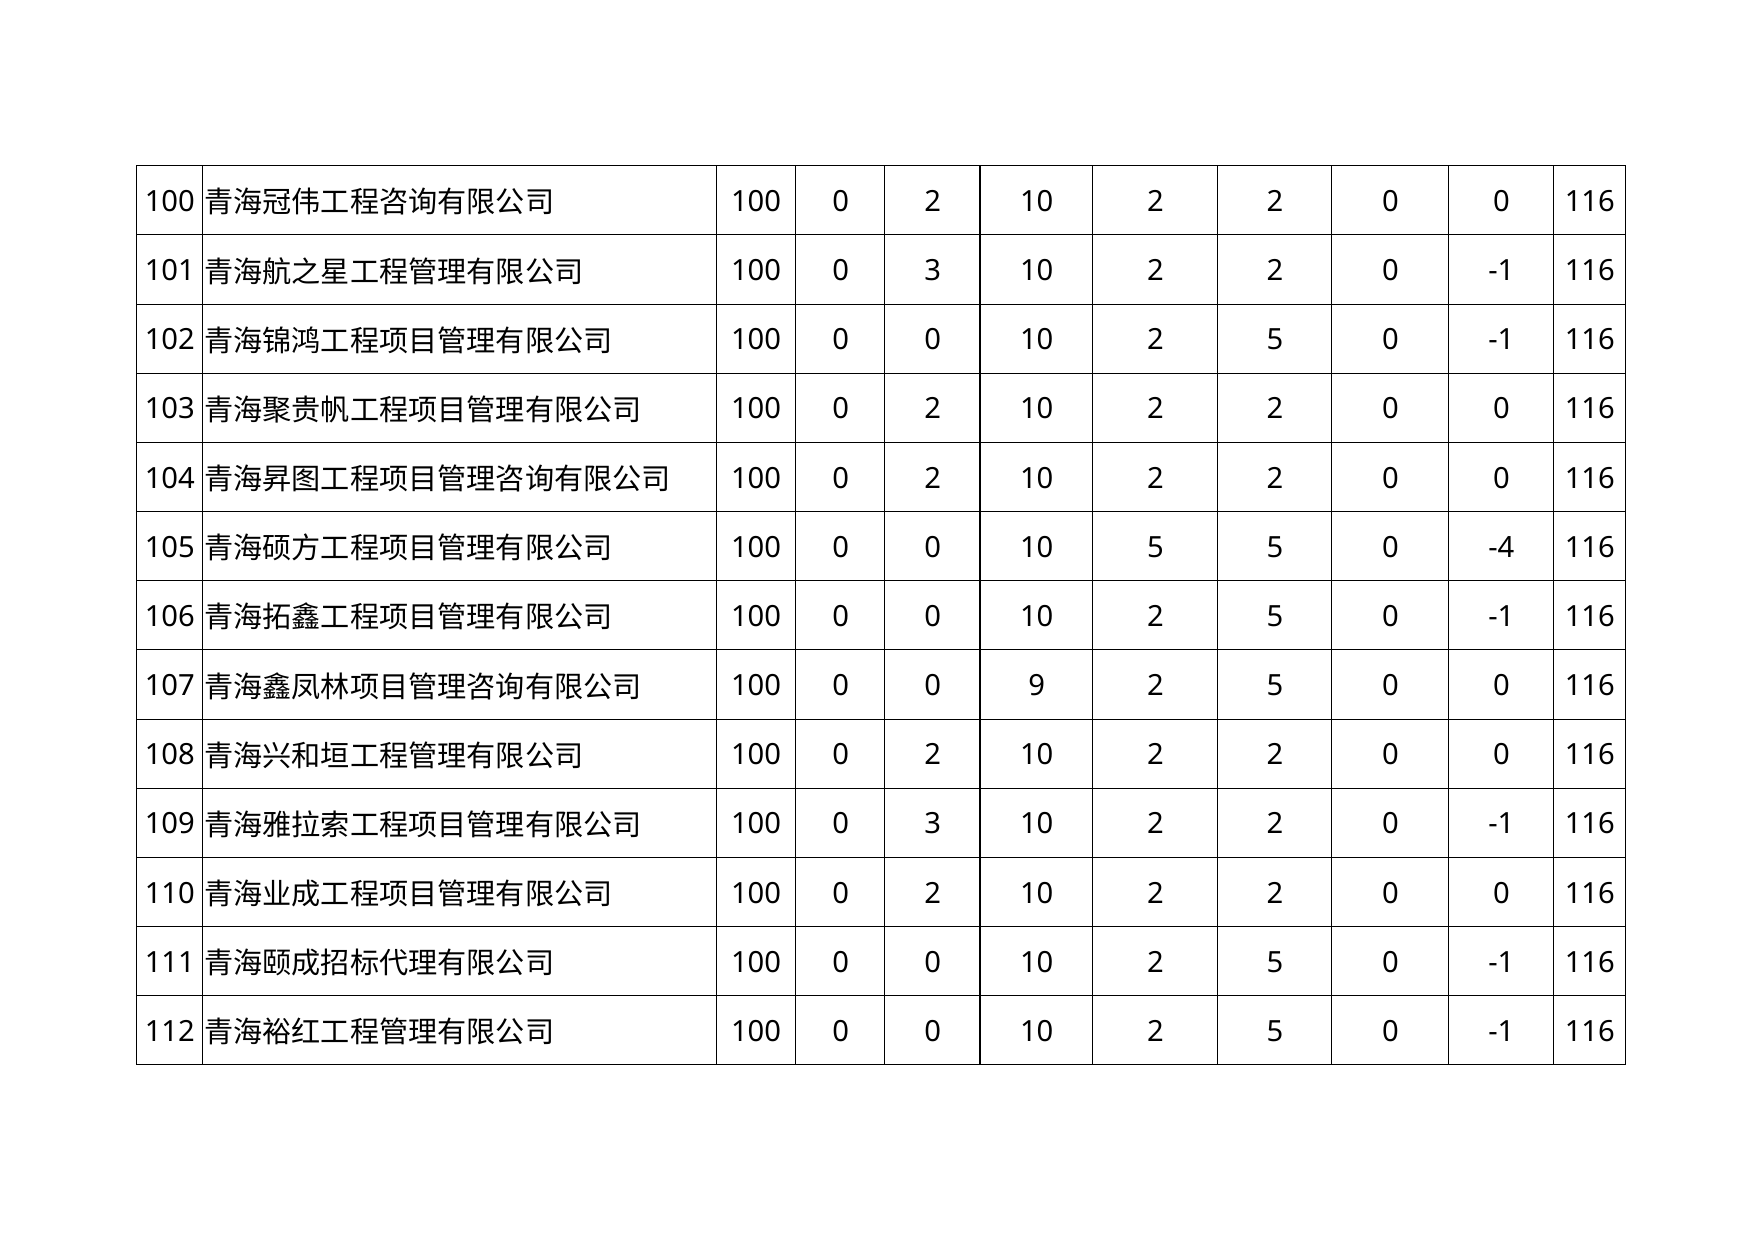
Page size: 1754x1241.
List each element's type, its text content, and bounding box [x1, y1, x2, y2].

table_cell 105 [137, 512, 202, 580]
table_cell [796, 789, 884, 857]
table_cell 0 [885, 305, 979, 373]
table_cell 青海锦鸿工程项目管理有限公司 [203, 305, 716, 373]
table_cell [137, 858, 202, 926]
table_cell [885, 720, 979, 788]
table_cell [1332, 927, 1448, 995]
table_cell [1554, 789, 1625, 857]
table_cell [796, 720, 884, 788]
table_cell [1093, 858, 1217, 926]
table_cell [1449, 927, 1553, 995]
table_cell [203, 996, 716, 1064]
table_cell 2 [885, 374, 979, 442]
table_cell 2 [885, 443, 979, 511]
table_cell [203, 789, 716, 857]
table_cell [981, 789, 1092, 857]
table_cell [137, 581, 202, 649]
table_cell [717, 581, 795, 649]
table_cell 104 [137, 443, 202, 511]
table_cell 100 [137, 166, 202, 234]
table_cell 2 [1093, 235, 1217, 303]
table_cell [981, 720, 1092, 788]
table_cell 10 [981, 166, 1092, 234]
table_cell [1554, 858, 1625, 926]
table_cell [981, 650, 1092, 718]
table_cell 100 [717, 374, 795, 442]
table_cell 0 [796, 374, 884, 442]
table_cell 10 [981, 305, 1092, 373]
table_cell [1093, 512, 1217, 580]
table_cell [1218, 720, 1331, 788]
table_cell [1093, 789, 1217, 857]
table_cell 0 [1332, 374, 1448, 442]
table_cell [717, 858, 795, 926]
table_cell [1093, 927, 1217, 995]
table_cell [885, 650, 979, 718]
table_cell 10 [981, 374, 1092, 442]
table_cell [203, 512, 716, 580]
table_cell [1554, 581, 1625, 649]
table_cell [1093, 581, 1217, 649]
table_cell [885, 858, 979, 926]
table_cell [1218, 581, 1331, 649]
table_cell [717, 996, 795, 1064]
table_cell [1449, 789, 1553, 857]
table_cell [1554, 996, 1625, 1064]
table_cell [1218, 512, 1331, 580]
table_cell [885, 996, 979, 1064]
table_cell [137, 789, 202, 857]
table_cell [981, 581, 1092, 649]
table_cell 0 [796, 443, 884, 511]
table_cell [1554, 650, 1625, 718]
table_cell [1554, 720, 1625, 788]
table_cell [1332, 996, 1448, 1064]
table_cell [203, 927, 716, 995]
table_cell 103 [137, 374, 202, 442]
table_cell 102 [137, 305, 202, 373]
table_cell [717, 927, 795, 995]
table_cell 0 [1449, 374, 1553, 442]
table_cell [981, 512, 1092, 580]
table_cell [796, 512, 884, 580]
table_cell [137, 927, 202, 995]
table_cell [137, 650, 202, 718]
table_cell 2 [1093, 305, 1217, 373]
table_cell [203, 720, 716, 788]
table_cell 0 [796, 166, 884, 234]
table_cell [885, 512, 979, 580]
table_cell 5 [1218, 305, 1331, 373]
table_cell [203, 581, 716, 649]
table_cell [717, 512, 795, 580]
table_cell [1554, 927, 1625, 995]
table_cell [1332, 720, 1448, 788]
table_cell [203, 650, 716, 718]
table_cell 100 [717, 305, 795, 373]
table_cell 116 [1554, 166, 1625, 234]
table_cell 0 [796, 235, 884, 303]
table_cell 0 [796, 305, 884, 373]
table_cell 2 [1093, 443, 1217, 511]
table_cell 116 [1554, 235, 1625, 303]
table_cell 0 [1332, 235, 1448, 303]
table_cell 2 [1093, 166, 1217, 234]
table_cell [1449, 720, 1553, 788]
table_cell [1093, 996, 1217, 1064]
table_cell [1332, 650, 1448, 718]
table_cell 青海聚贵帆工程项目管理有限公司 [203, 374, 716, 442]
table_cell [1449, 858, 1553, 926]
table_cell 100 [717, 235, 795, 303]
table_cell 2 [1218, 235, 1331, 303]
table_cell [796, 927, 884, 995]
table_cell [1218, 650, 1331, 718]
table_cell 100 [717, 166, 795, 234]
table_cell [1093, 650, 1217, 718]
table_cell 10 [981, 443, 1092, 511]
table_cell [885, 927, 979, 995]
table_cell 0 [1332, 443, 1448, 511]
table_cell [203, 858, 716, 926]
table_cell -1 [1449, 305, 1553, 373]
table_cell 0 [1332, 166, 1448, 234]
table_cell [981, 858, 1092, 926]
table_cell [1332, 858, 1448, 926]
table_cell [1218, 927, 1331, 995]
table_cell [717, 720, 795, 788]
table_cell 青海昇图工程项目管理咨询有限公司 [203, 443, 716, 511]
table_cell 101 [137, 235, 202, 303]
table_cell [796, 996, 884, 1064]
table_cell 0 [1449, 166, 1553, 234]
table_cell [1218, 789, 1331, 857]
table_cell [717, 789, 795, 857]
table_cell 2 [1093, 374, 1217, 442]
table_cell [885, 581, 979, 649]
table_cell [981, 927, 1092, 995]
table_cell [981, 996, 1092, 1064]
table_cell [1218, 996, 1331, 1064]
table_cell 2 [885, 166, 979, 234]
table_cell 青海冠伟工程咨询有限公司 [203, 166, 716, 234]
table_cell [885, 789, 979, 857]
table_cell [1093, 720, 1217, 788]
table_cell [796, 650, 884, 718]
table_cell 青海航之星工程管理有限公司 [203, 235, 716, 303]
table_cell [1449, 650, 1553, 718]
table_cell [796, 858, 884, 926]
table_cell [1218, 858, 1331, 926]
table_cell 116 [1554, 443, 1625, 511]
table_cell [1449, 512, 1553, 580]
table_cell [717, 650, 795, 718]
table_cell 0 [1332, 305, 1448, 373]
table_cell -1 [1449, 235, 1553, 303]
table_cell 116 [1554, 305, 1625, 373]
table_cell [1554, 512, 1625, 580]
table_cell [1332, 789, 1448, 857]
table_cell 2 [1218, 374, 1331, 442]
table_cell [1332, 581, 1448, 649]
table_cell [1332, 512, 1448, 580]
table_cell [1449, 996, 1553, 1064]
table_cell 10 [981, 235, 1092, 303]
table_cell 116 [1554, 374, 1625, 442]
table_cell 3 [885, 235, 979, 303]
table_cell 2 [1218, 443, 1331, 511]
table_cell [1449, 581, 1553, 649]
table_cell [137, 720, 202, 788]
table_cell 0 [1449, 443, 1553, 511]
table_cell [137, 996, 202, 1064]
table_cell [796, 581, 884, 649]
table_cell 100 [717, 443, 795, 511]
table_cell 2 [1218, 166, 1331, 234]
